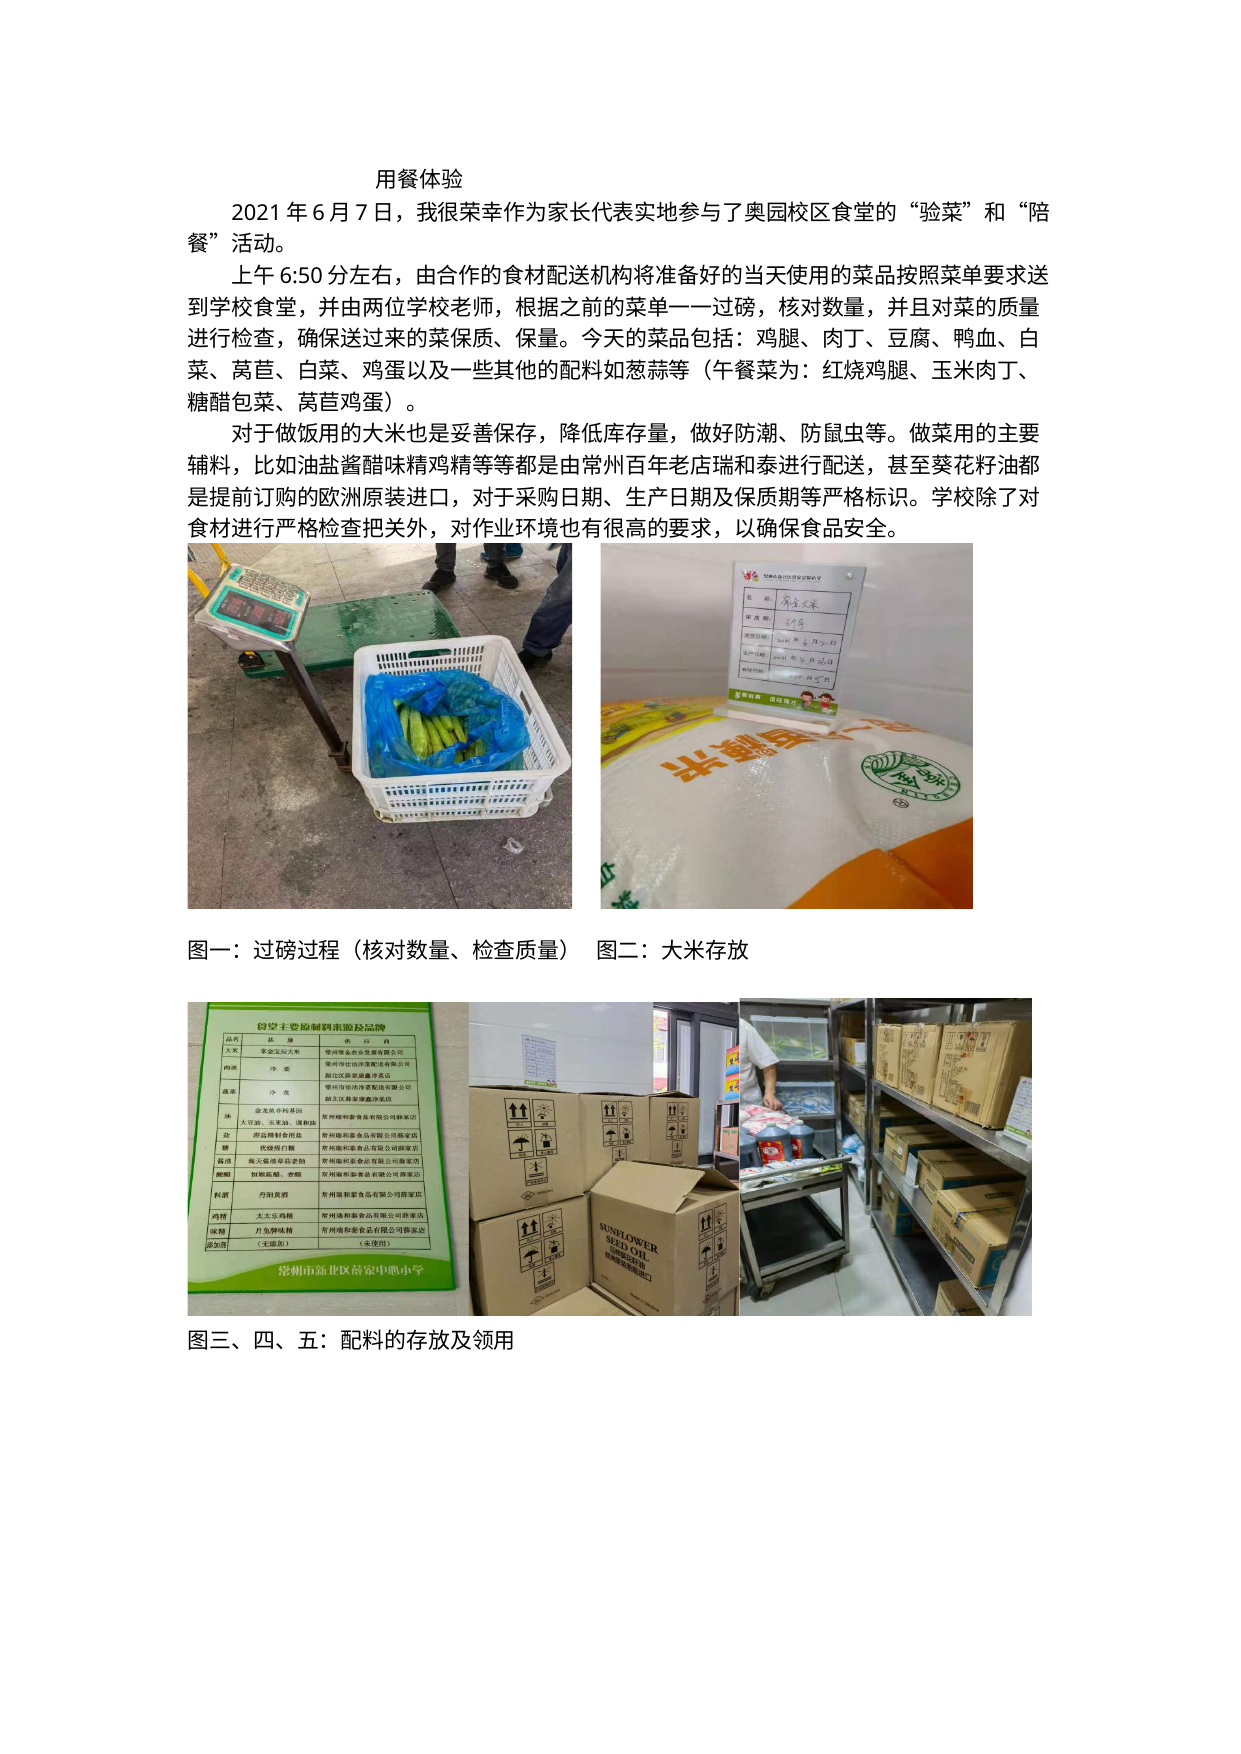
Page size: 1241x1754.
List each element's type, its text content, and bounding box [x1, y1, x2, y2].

text 图三、四、五：配料的存放及领用 [187, 1323, 1053, 1356]
text 2021年6月7日，我很荣幸作为家长代表实地参与了奥园校区食堂的“验菜”和“陪餐”活动。 [187, 194, 1053, 258]
text 图一：过磅过程（核对数量、检查质量） 图二：大米存放 [187, 933, 1053, 966]
text 用餐体验 [187, 162, 1053, 194]
text 对于做饭用的大米也是妥善保存，降低库存量，做好防潮、防鼠虫等。做菜用的主要辅料，比如油盐酱醋味精鸡精等等都是由常州百年老店瑞和泰进行配送，甚至葵花籽油都是提前订购的欧洲原装进口，对于采购日期、生产日期及保质期等严格标识。学校除了对食材进行严格检查把关外，对作业环境也有很高的要求，以确保食品安全。 [187, 416, 1053, 543]
picture [600, 543, 973, 909]
picture [187, 998, 1032, 1316]
picture [187, 543, 573, 909]
text 上午6:50分左右，由合作的食材配送机构将准备好的当天使用的菜品按照菜单要求送到学校食堂，并由两位学校老师，根据之前的菜单一一过磅，核对数量，并且对菜的质量进行检查，确保送过来的菜保质、保量。今天的菜品包括：鸡腿、肉丁、豆腐、鸭血、白菜、莴苣、白菜、鸡蛋以及一些其他的配料如葱蒜等（午餐菜为：红烧鸡腿、玉米肉丁、糖醋包菜、莴苣鸡蛋）。 [187, 258, 1053, 416]
